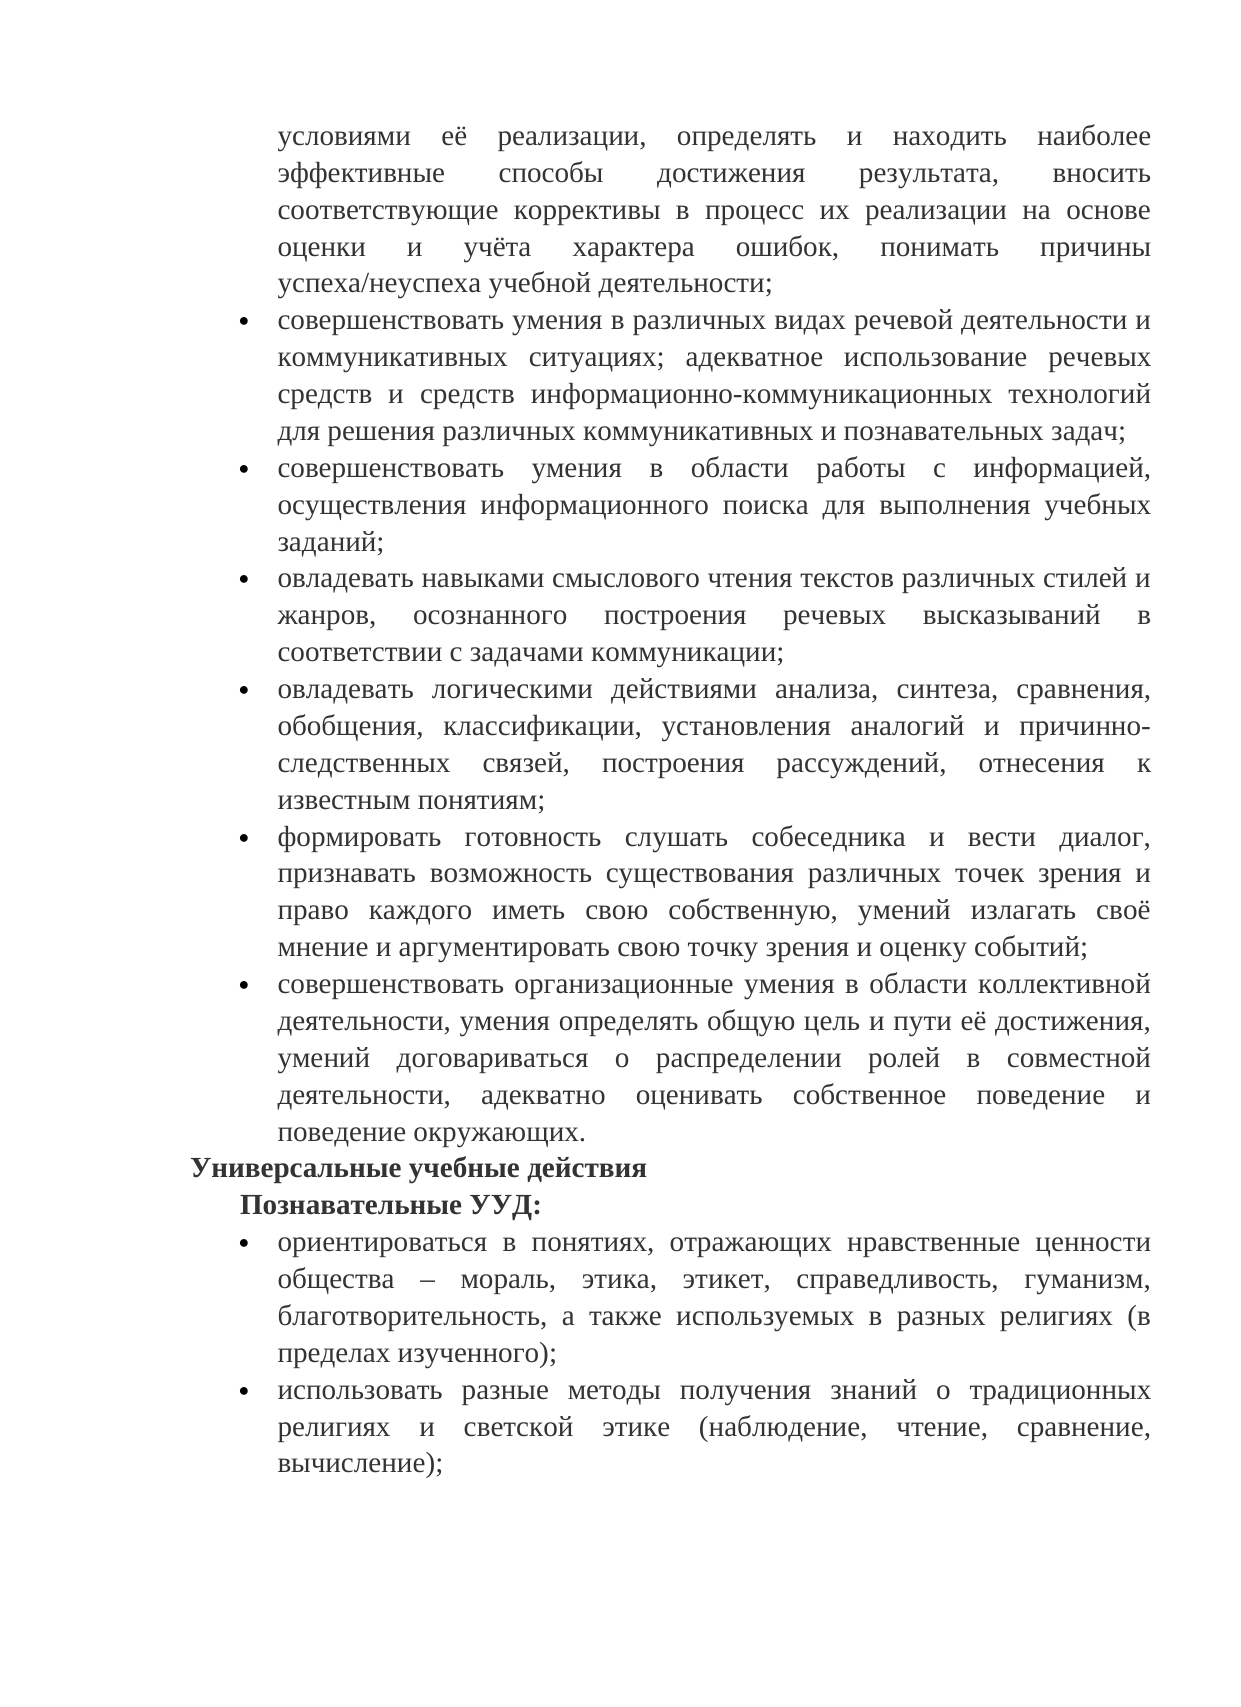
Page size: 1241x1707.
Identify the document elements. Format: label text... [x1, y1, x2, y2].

list использовать разные методы получения знаний о традиционных религиях и светской этике (наблюдение, чтение, сравнение, вычисление); [240, 1372, 1152, 1479]
list формировать готовность слушать собеседника и вести диалог, признавать возможность существования различных точек зрения и право каждого иметь свою собственную, умений излагать своё мнение и аргументировать свою точку зрения и оценку событий; [240, 819, 1152, 963]
list совершенствовать умения в области работы с информацией, осуществления информационного поиска для выполнения учебных заданий; [240, 450, 1152, 557]
list совершенствовать организационные умения в области коллективной деятельности, умения определять общую цель и пути её достижения, умений договариваться о распределении ролей в совместной деятельности, адекватно оценивать собственное поведение и поведение окружающих. [240, 966, 1152, 1147]
list ориентироваться в понятиях, отражающих нравственные ценности общества – мораль, этика, этикет, справедливость, гуманизм, благотворительность, а также используемых в разных религиях (в пределах изученного); [240, 1224, 1152, 1368]
text Универсальные учебные действия [190, 1151, 1152, 1184]
text Познавательные УУД: [177, 1187, 1152, 1221]
list овладевать навыками смыслового чтения текстов различных стилей и жанров, осознанного построения речевых высказываний в соответствии с задачами коммуникации; [240, 561, 1152, 668]
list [240, 118, 1152, 299]
list овладевать логическими действиями анализа, синтеза, сравнения, обобщения, классификации, установления аналогий и причинно-следственных связей, построения рассуждений, отнесения к известным понятиям; [240, 671, 1152, 815]
list совершенствовать умения в различных видах речевой деятельности и коммуникативных ситуациях; адекватное использование речевых средств и средств информационно-коммуникационных технологий для решения различных коммуникативных и познавательных задач; [240, 302, 1152, 447]
